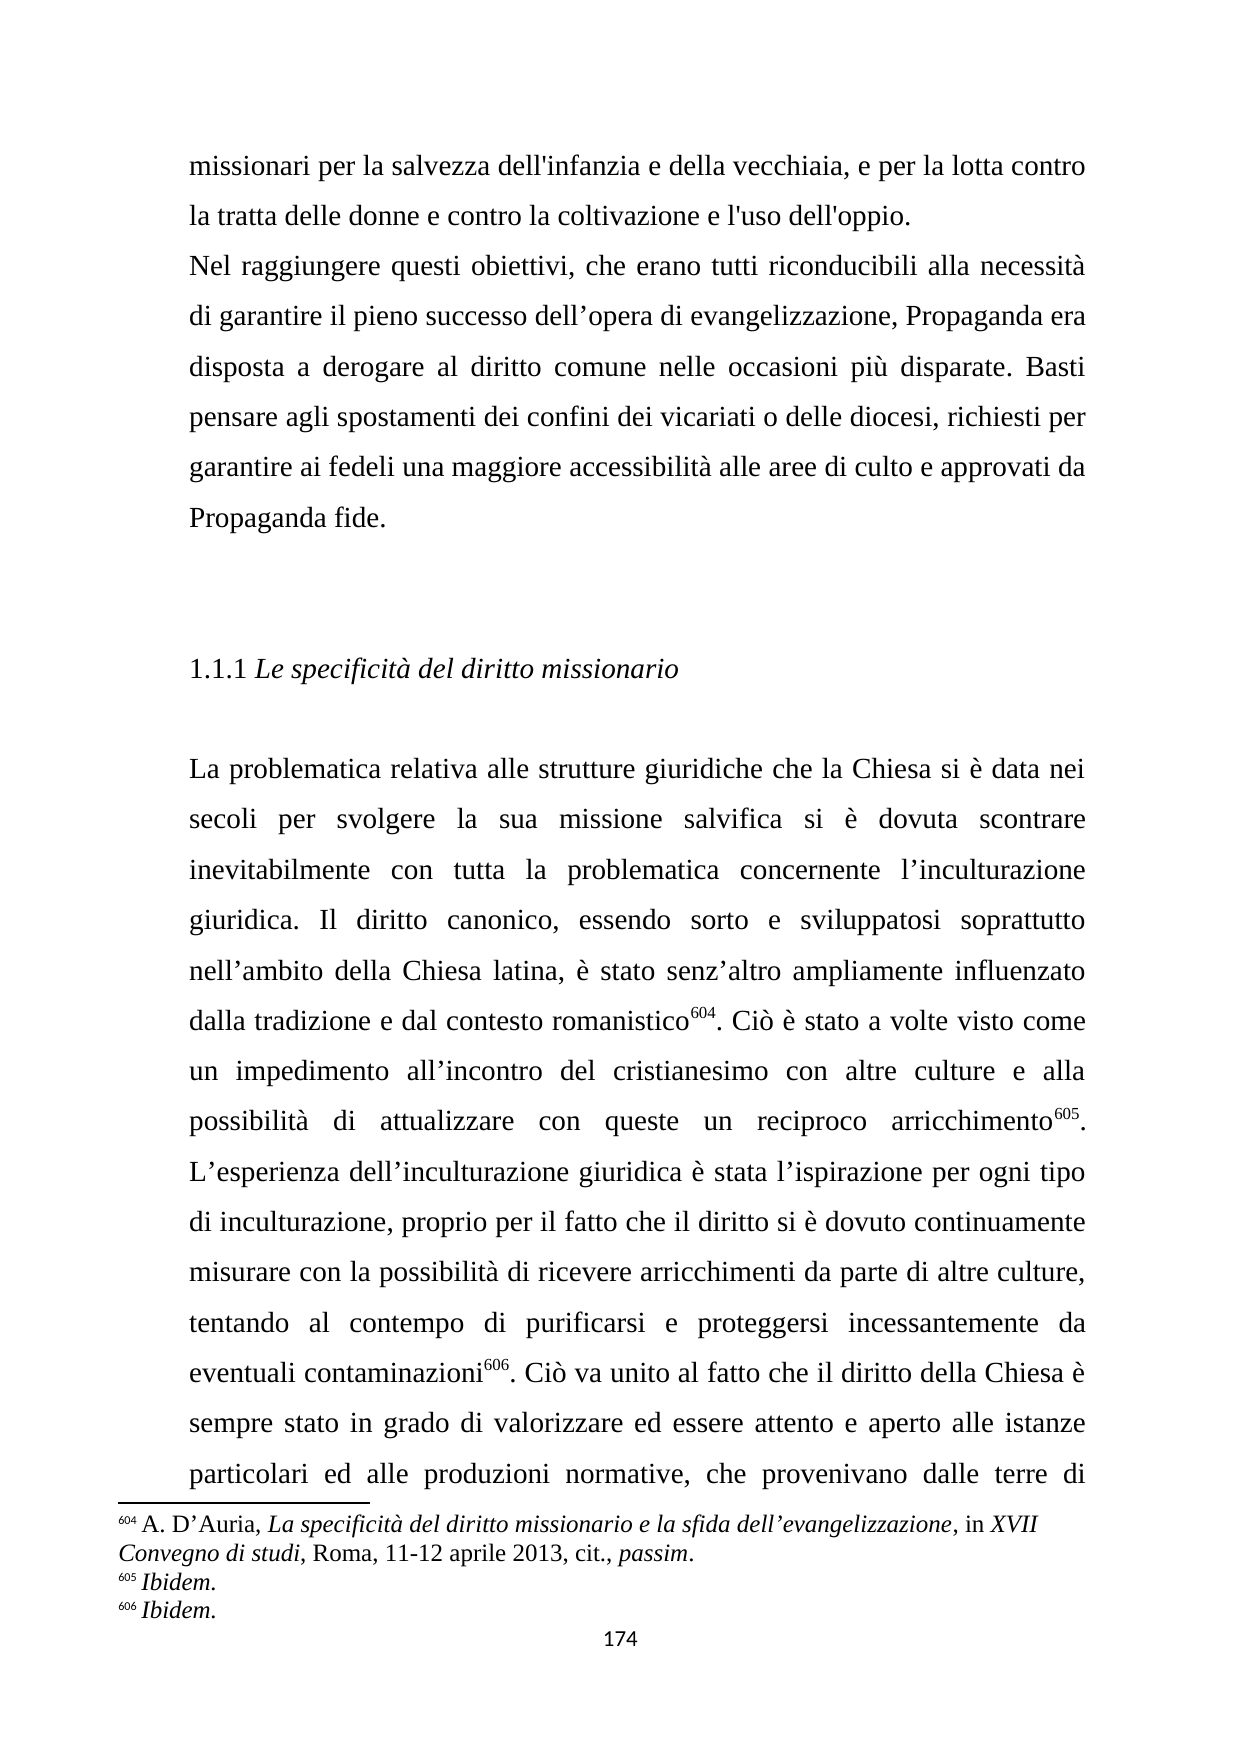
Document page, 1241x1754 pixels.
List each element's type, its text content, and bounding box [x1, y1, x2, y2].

list Nel raggiungere questi obiettivi, che erano tutti riconducibili alla necessità di garantire il pieno successo dell’opera di evangelizzazione, Propaganda era disposta a derogare al diritto comune nelle occasioni più disparate. Basti pensare agli spostamenti dei confini dei vicariati o delle diocesi, richiesti per garantire ai fedeli una maggiore accessibilità alle aree di culto e approvati da Propaganda fide. [189, 248, 1087, 533]
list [189, 148, 1087, 231]
list 1.1.1 Le specificità del diritto missionario [189, 651, 1087, 684]
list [189, 751, 1087, 1489]
